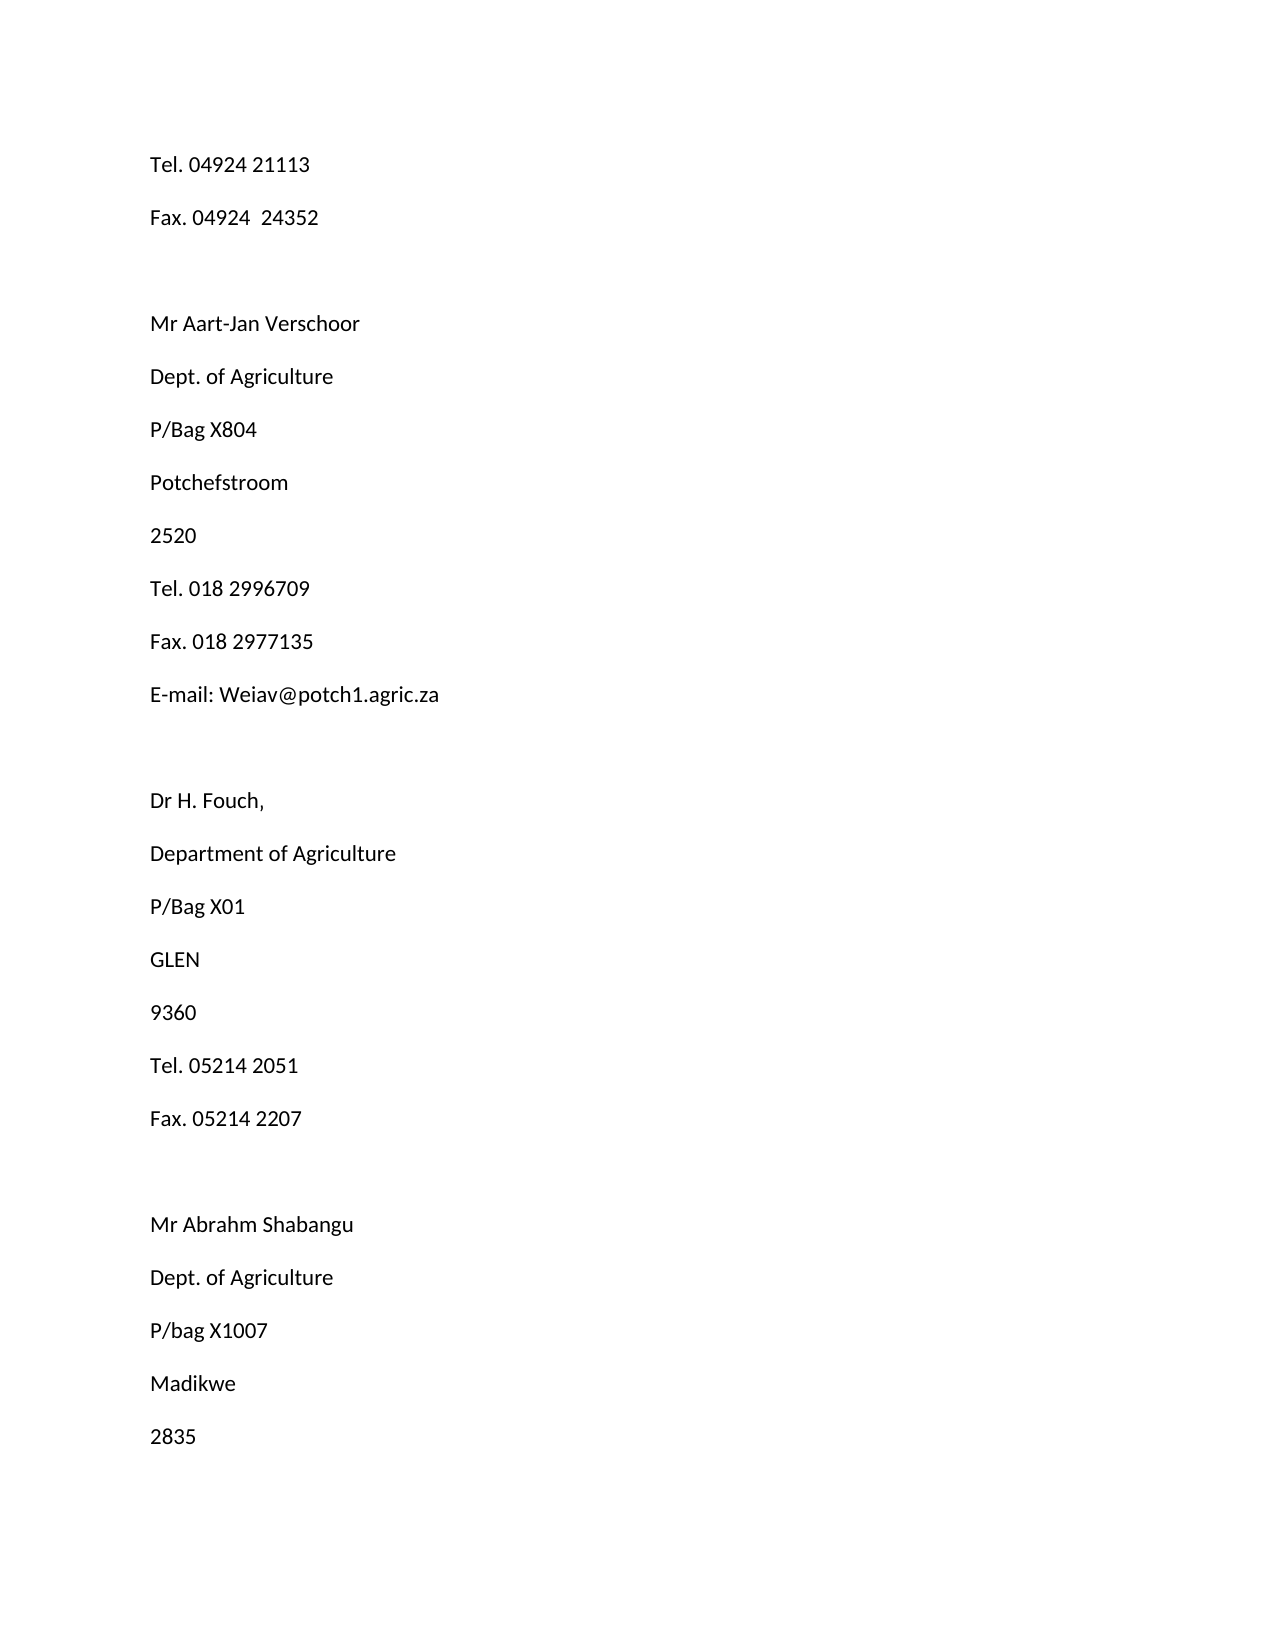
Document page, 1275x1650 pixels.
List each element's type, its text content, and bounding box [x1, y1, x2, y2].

text Tel. 04924 21113 [150, 150, 1125, 178]
text Tel. 018 2996709 [150, 574, 1125, 602]
text Mr Aart-Jan Verschoor [150, 309, 1125, 337]
text Mr Abrahm Shabangu [150, 1210, 1125, 1238]
text 2520 [150, 521, 1125, 549]
text GLEN [150, 945, 1125, 973]
text Dept. of Agriculture [150, 1263, 1125, 1291]
text 2835 [150, 1422, 1125, 1451]
text Fax. 018 2977135 [150, 627, 1125, 655]
text Tel. 05214 2051 [150, 1051, 1125, 1079]
text 9360 [150, 998, 1125, 1026]
text Madikwe [150, 1369, 1125, 1397]
text P/bag X1007 [150, 1316, 1125, 1344]
text Fax. 04924 24352 [150, 203, 1125, 231]
text E-mail: Weiav@potch1.agric.za [150, 680, 1125, 708]
text P/Bag X804 [150, 415, 1125, 443]
text Dr H. Fouch‚ [150, 786, 1125, 814]
text Dept. of Agriculture [150, 362, 1125, 390]
text Fax. 05214 2207 [150, 1104, 1125, 1132]
text Department of Agriculture [150, 839, 1125, 867]
text Potchefstroom [150, 468, 1125, 496]
text P/Bag X01 [150, 892, 1125, 920]
